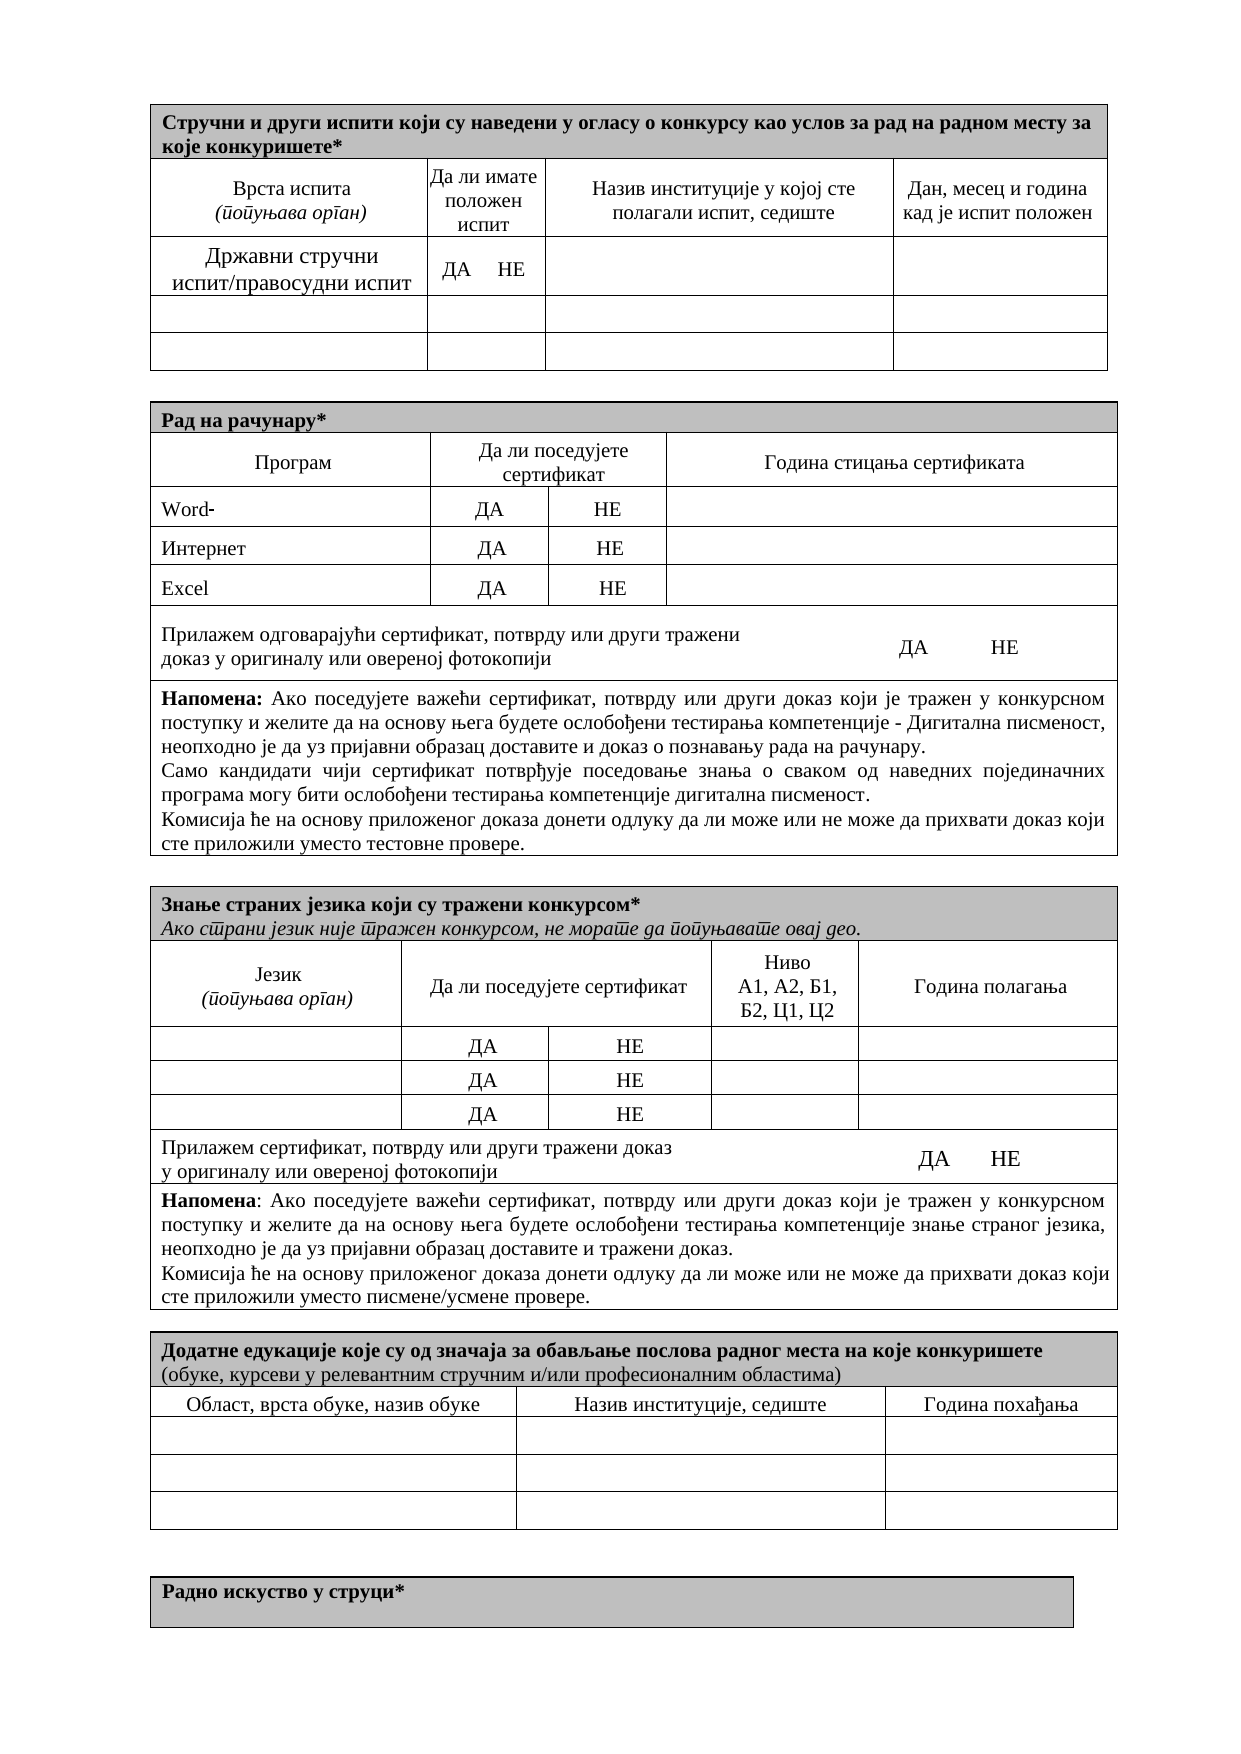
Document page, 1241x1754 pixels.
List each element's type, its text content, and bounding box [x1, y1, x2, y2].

table_cell [667, 527, 1117, 564]
table_cell Напомена: Ако поседујете важећи сертификат, потврду или други доказ који је тражен у конкурсном поступку и желите да на основу њега будете ослобођени тестирања компетенције знање страног језика, неопходно је да уз пријавни образац доставите и тражени доказ. Комисија ће на основу приложеног доказа донети одлуку да ли може или не може да прихвати доказ који сте приложили уместо писмене/усмене провере. [151, 1184, 1117, 1308]
table_cell [894, 237, 1107, 295]
table_cell ДА [402, 1061, 548, 1094]
table_cell [894, 296, 1107, 332]
table_cell [859, 1095, 1117, 1128]
table_cell [151, 1095, 401, 1128]
table_cell Да ли поседујете сертификат [402, 941, 711, 1026]
table_cell Дан, месец и година кад је испит положен [894, 159, 1107, 236]
table_cell [712, 1061, 858, 1094]
table_cell Врста испита (попуњава орган) [151, 159, 427, 236]
table_cell НЕ [549, 565, 666, 605]
table_cell Година стицања сертификата [667, 433, 1117, 486]
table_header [151, 1578, 1073, 1627]
table_cell Назив институције у којој сте полагали испит, седиште [546, 159, 893, 236]
table_cell НЕ [549, 1061, 711, 1094]
table_cell Програм [151, 433, 430, 486]
table_cell Прилажем сертификат, потврду или други тражени доказ у оригиналу или овереној фотокопији [151, 1130, 817, 1183]
table_cell Напомена: Ако поседујете важећи сертификат, потврду или други доказ који је тражен у конкурсном поступку и желите да на основу њега будете ослобођени тестирања компетенције - Дигитална писменост, неопходно је да уз пријавни образац доставите и доказ о познавању рада на рачунару. Само кандидати чији сертификат потврђује поседовање знања о сваком од наведних појединачних програма могу бити ослобођени тестирања компетенције дигитална писменост. Комисија ће на основу приложеног доказа донети одлуку да ли може или не може да прихвати доказ који сте приложили уместо тестовне провере. [151, 681, 1117, 854]
table_cell НЕ [549, 527, 666, 564]
table_cell [151, 1027, 401, 1060]
table_cell [517, 1455, 885, 1491]
table_cell НЕ [549, 1095, 711, 1128]
table_cell [151, 333, 427, 370]
table_cell [859, 1061, 1117, 1094]
table_header Стручни и други испити који су наведени у огласу о конкурсу као услов за рад на радном месту за које конкуришете* [151, 105, 1107, 158]
table_cell [859, 1027, 1117, 1060]
table_cell НЕ [549, 487, 666, 526]
table_cell [667, 565, 1117, 605]
table_header Додатне едукације које су од значаја за обављање послова радног места на које конкуришете (обуке, курсеви у релевантним стручним и/или професионалним областима) [151, 1333, 1117, 1386]
table_cell ДА [431, 527, 548, 564]
table_cell ДА [402, 1095, 548, 1128]
table_cell [886, 1417, 1117, 1453]
table_cell ДА [431, 565, 548, 605]
table_cell [151, 296, 427, 332]
table_cell [546, 333, 893, 370]
table_cell Година похађања [886, 1387, 1117, 1416]
table_cell [151, 1417, 516, 1453]
table_cell Word [151, 487, 430, 526]
table_cell [667, 487, 1117, 526]
table_cell [517, 1492, 885, 1528]
table_cell [151, 1455, 516, 1491]
table_cell Државни стручни испит/правосудни испит [151, 237, 427, 295]
table_cell Прилажем одговарајући сертификат, потврду или други тражени доказ у оригиналу или овереној фотокопији [151, 606, 888, 680]
table_cell Excel [151, 565, 430, 605]
table_cell [712, 1095, 858, 1128]
table_cell Назив институције, седиште [517, 1387, 885, 1416]
table_cell [151, 1492, 516, 1528]
table_cell [428, 333, 545, 370]
table_cell Језик (попуњава орган) [151, 941, 401, 1026]
table_cell [546, 237, 893, 295]
table_cell Област, врста обуке, назив обуке [151, 1387, 516, 1416]
table_cell Да ли поседујете сертификат [431, 433, 666, 486]
table_cell ДА НЕ [817, 1130, 1117, 1183]
table_cell [894, 333, 1107, 370]
table_cell ДА [431, 487, 548, 526]
table_header Рад на рачунару* [151, 403, 1117, 432]
table_cell [886, 1455, 1117, 1491]
table_cell Да ли имате положен испит [428, 159, 545, 236]
table_cell [886, 1492, 1117, 1528]
table_cell [517, 1417, 885, 1453]
table_cell [151, 1061, 401, 1094]
table_cell [428, 296, 545, 332]
table_cell Година полагања [859, 941, 1117, 1026]
table_cell ДА НЕ [888, 606, 1117, 680]
table_cell Ниво А1, А2, Б1, Б2, Ц1, Ц2 [712, 941, 858, 1026]
table_cell ДА [402, 1027, 548, 1060]
table_cell ДА НЕ [428, 237, 545, 295]
table_cell [712, 1027, 858, 1060]
table_header [915, 887, 1117, 940]
table_header Знање страних језика који су тражени конкурсом* Ако страни језик није тражен конкурсом, не морате да попуњавате овај део. [151, 887, 915, 940]
table_cell Интернет [151, 527, 430, 564]
table_cell НЕ [549, 1027, 711, 1060]
table_cell [546, 296, 893, 332]
